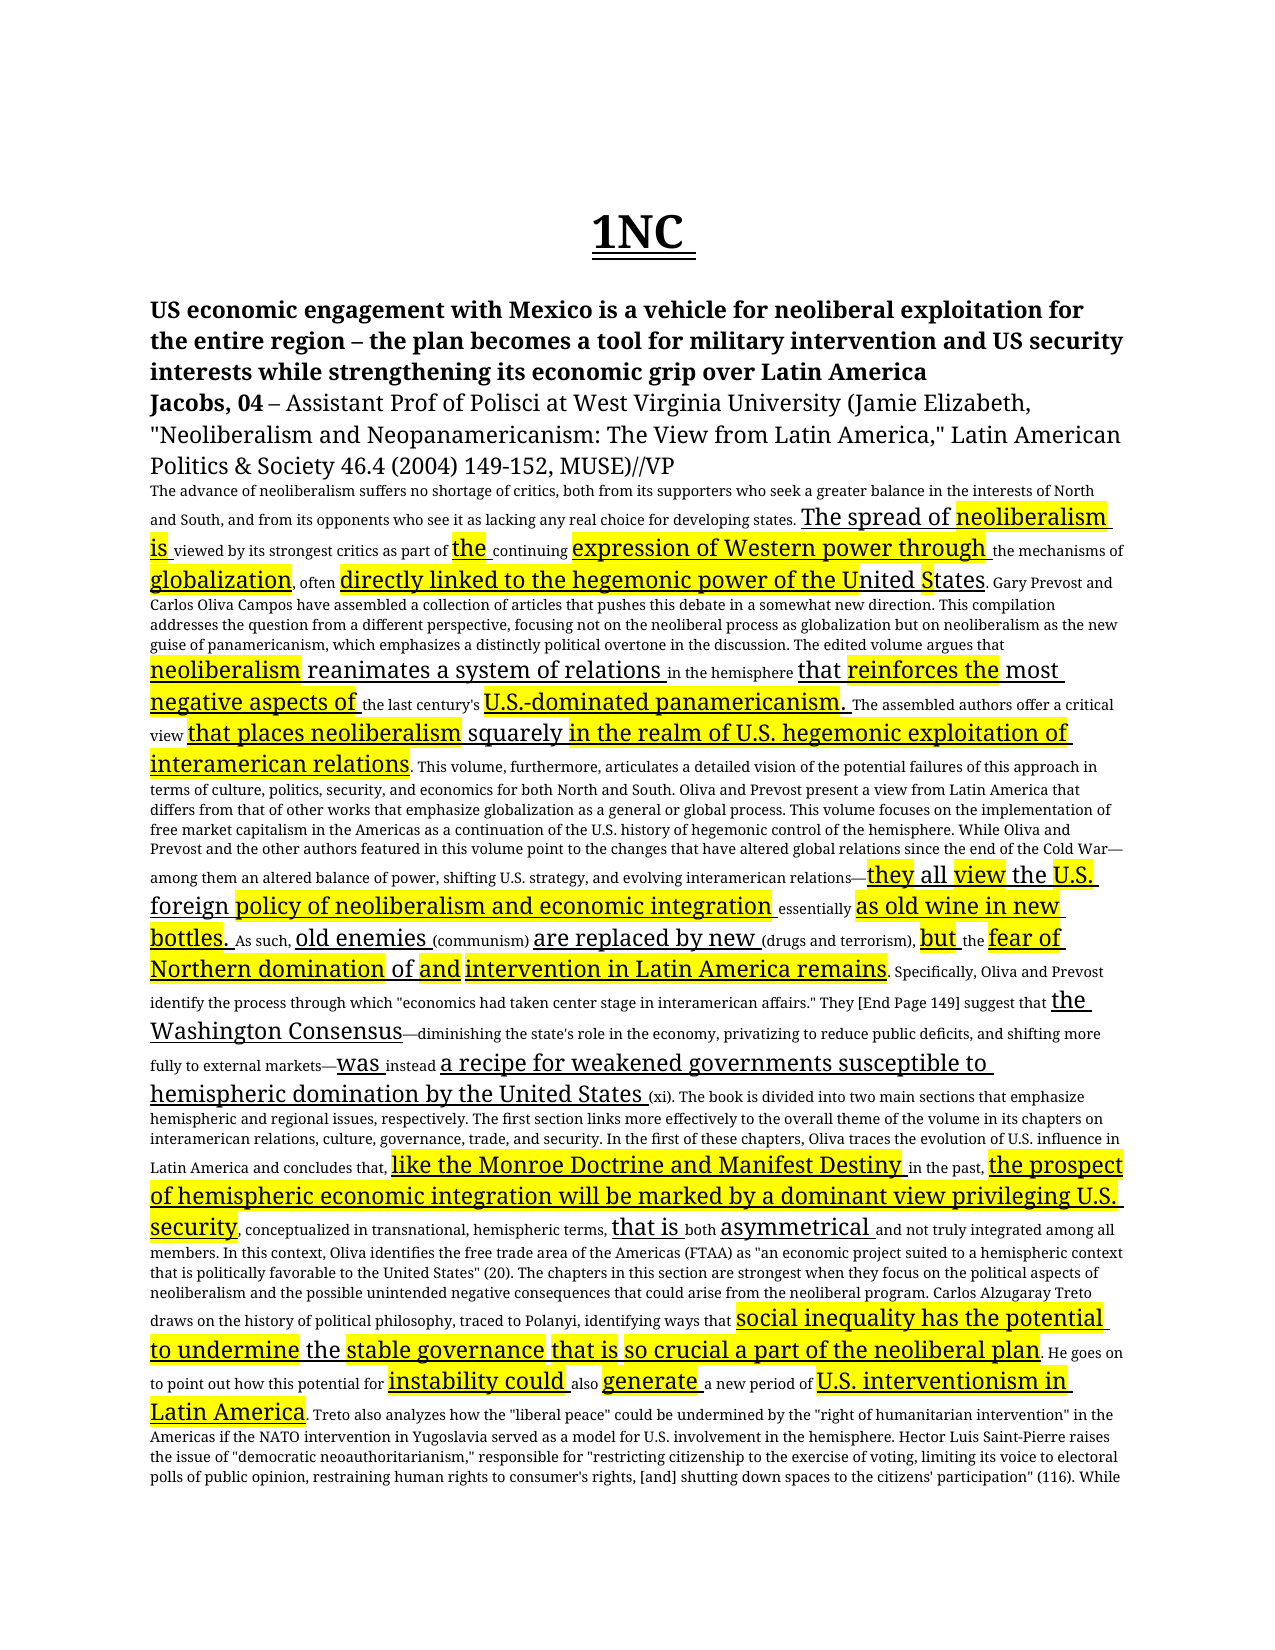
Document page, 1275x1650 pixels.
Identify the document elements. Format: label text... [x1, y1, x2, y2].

subtitle 1NC [150, 200, 1125, 262]
text US economic engagement with Mexico is a vehicle for neoliberal exploitation for the entire region – the plan becomes a tool for military intervention and US security interests while strengthening its economic grip over Latin America [150, 294, 1125, 387]
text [150, 481, 1125, 1487]
text Jacobs, 04 – Assistant Prof of Polisci at West Virginia University (Jamie Elizabeth, "Neoliberalism and Neopanamericanism: The View from Latin America," Latin American Politics & Society 46.4 (2004) 149-152, MUSE)//VP [150, 387, 1125, 481]
